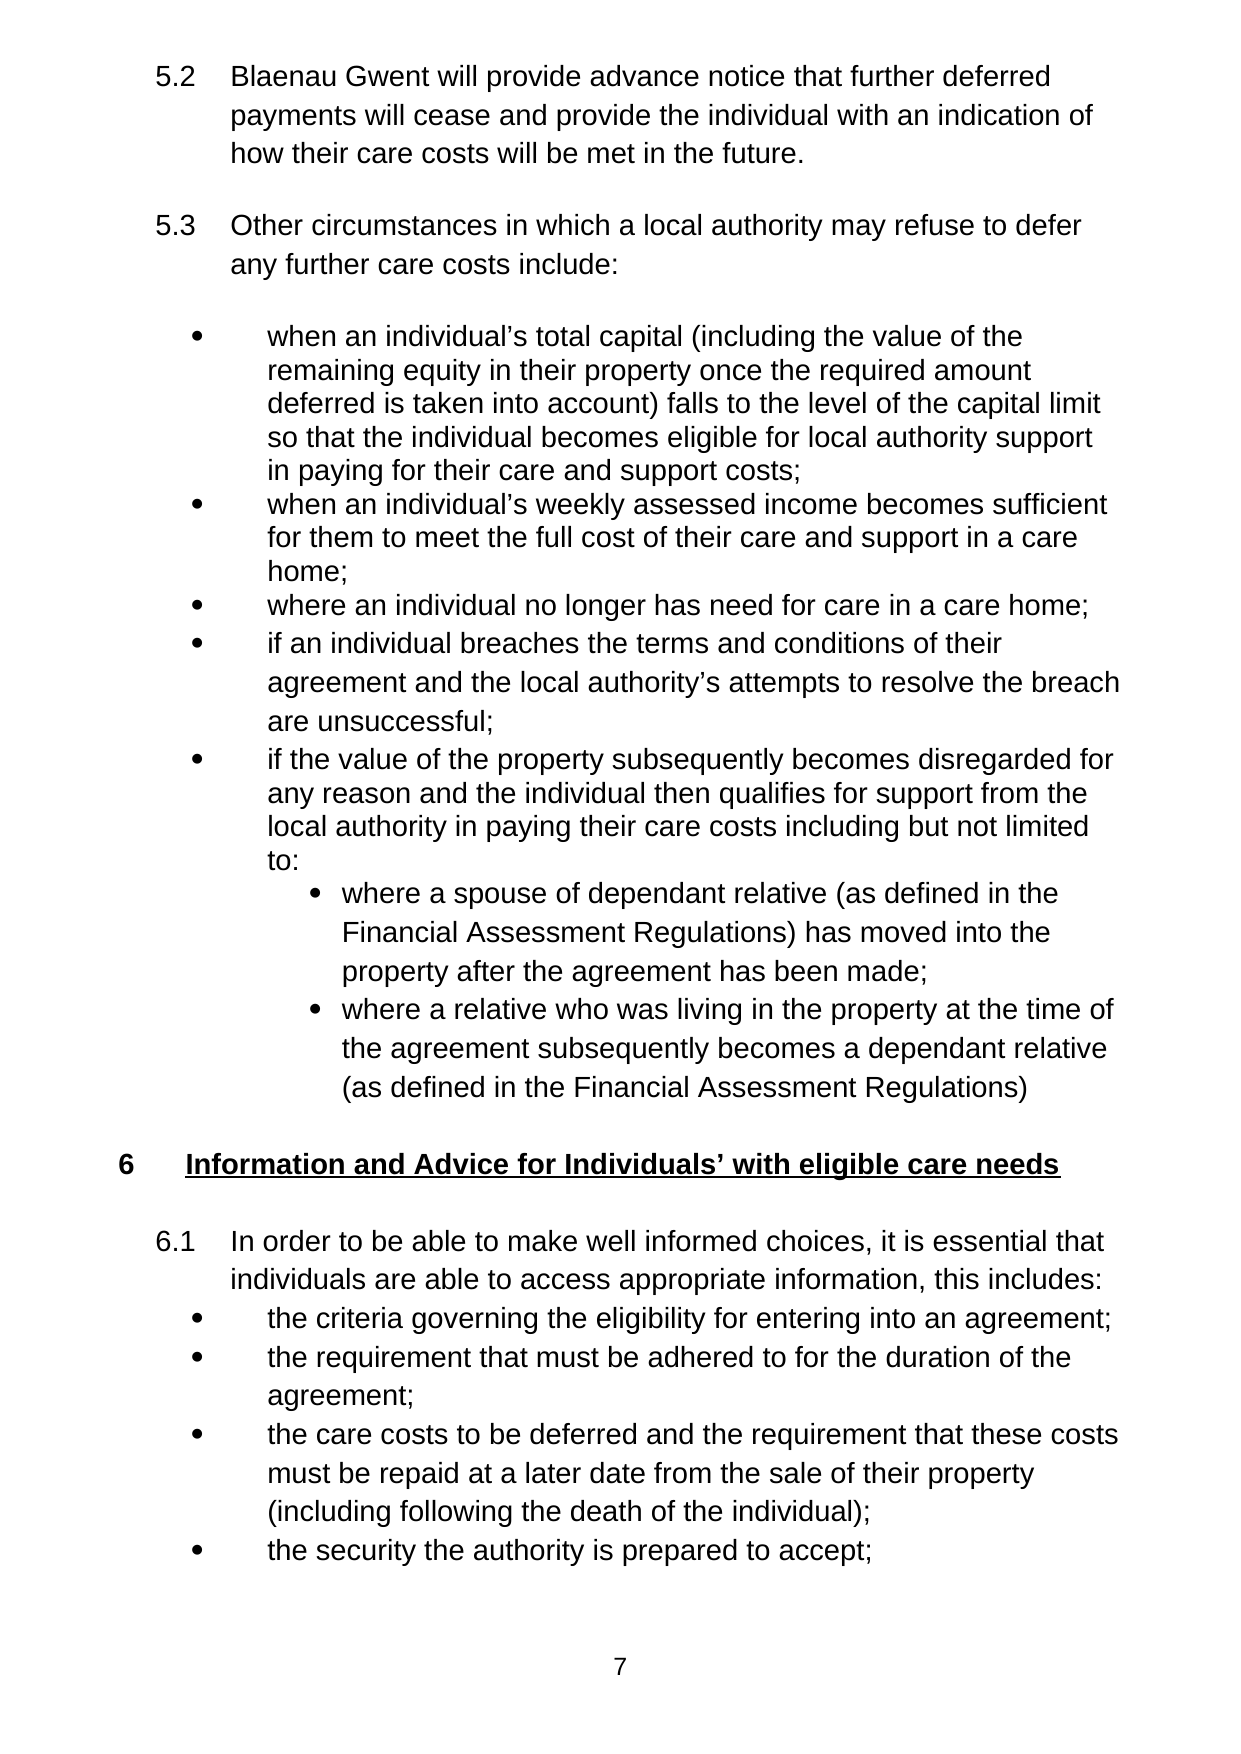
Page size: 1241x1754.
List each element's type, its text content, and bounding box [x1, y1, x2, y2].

list when an individual’s weekly assessed income becomes sufficient for them to meet the full cost of their care and support in a care home; [192, 487, 1122, 588]
list the security the authority is prepared to accept; [192, 1533, 1122, 1567]
list Information and Advice for Individuals’ with eligible care needs [118, 1147, 1122, 1180]
list the requirement that must be adhered to for the duration of the agreement; [192, 1340, 1122, 1412]
list the criteria governing the eligibility for entering into an agreement; [192, 1301, 1122, 1335]
list where an individual no longer has need for care in a care home; [192, 588, 1122, 621]
list where a relative who was living in the property at the time of the agreement subsequently becomes a dependant relative (as defined in the Financial Assessment Regulations) [310, 992, 1122, 1103]
list Other circumstances in which a local authority may refuse to defer any further care costs include: [155, 208, 1122, 280]
list when an individual’s total capital (including the value of the remaining equity in their property once the required amount deferred is taken into account) falls to the level of the capital limit so that the individual becomes eligible for local authority support in paying for their care and support costs; [192, 319, 1122, 487]
list where a spouse of dependant relative (as defined in the Financial Assessment Regulations) has moved into the property after the agreement has been made; [310, 877, 1122, 987]
list if an individual breaches the terms and conditions of their agreement and the local authority’s attempts to resolve the breach are unsuccessful; [192, 626, 1122, 737]
list In order to be able to make well informed choices, it is essential that individuals are able to access appropriate information, this includes: [155, 1224, 1122, 1296]
list the care costs to be deferred and the requirement that these costs must be repaid at a later date from the sale of their property (including following the death of the individual); [192, 1417, 1122, 1528]
list Blaenau Gwent will provide advance notice that further deferred payments will cease and provide the individual with an indication of how their care costs will be met in the future. [155, 59, 1122, 170]
list if the value of the property subsequently becomes disregarded for any reason and the individual then qualifies for support from the local authority in paying their care costs including but not limited to: [192, 742, 1122, 877]
